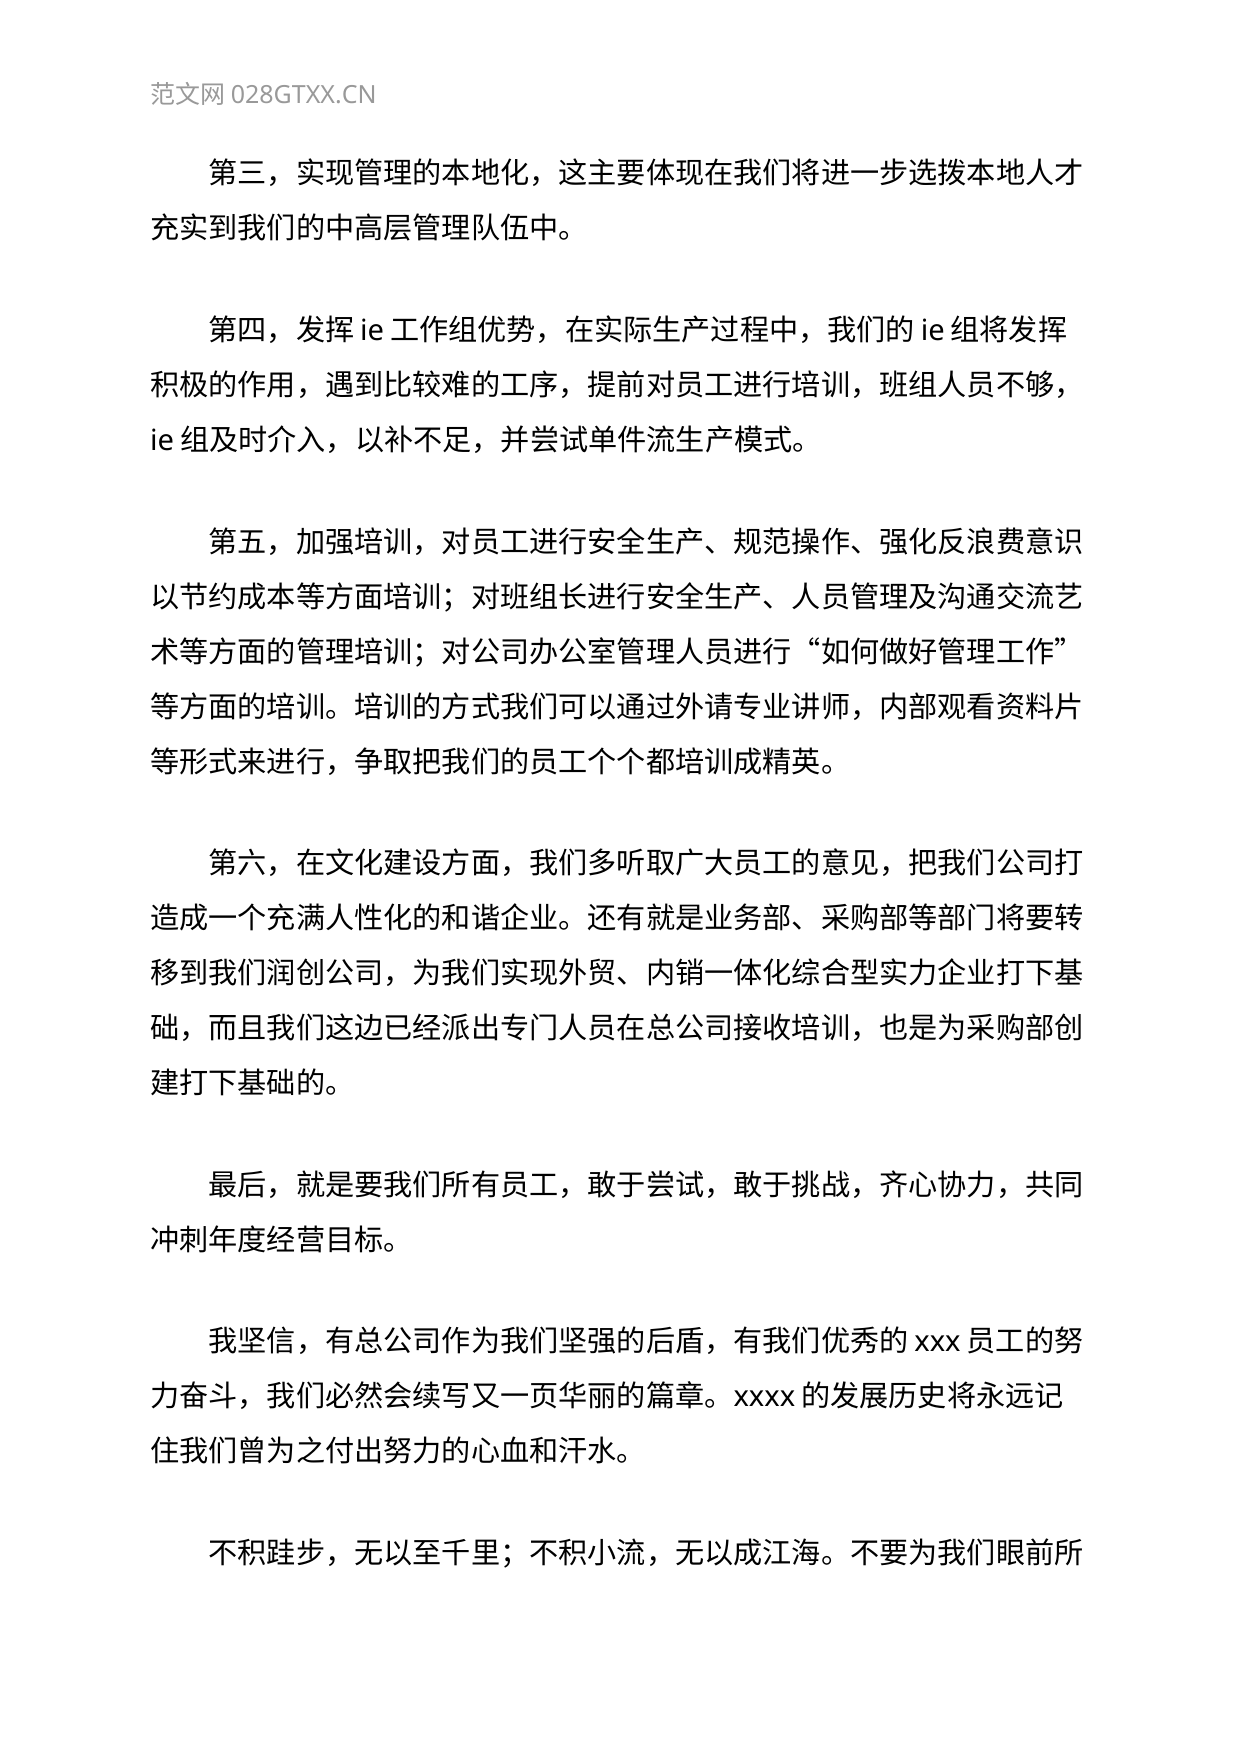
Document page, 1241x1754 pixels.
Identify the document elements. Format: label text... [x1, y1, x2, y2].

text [150, 1530, 1090, 1572]
text 第六，在文化建设方面，我们多听取广大员工的意见，把我们公司打造成一个充满人性化的和谐企业。还有就是业务部、采购部等部门将要转移到我们润创公司，为我们实现外贸、内销一体化综合型实力企业打下基础，而且我们这边已经派出专门人员在总公司接收培训，也是为采购部创建打下基础的。 [150, 840, 1090, 1102]
text 第四，发挥ie工作组优势，在实际生产过程中，我们的ie组将发挥积极的作用，遇到比较难的工序，提前对员工进行培训，班组人员不够，ie组及时介入，以补不足，并尝试单件流生产模式。 [150, 307, 1090, 459]
text 第三，实现管理的本地化，这主要体现在我们将进一步选拨本地人才充实到我们的中高层管理队伍中。 [150, 150, 1090, 247]
text 最后，就是要我们所有员工，敢于尝试，敢于挑战，齐心协力，共同冲刺年度经营目标。 [150, 1161, 1090, 1258]
text 第五，加强培训，对员工进行安全生产、规范操作、强化反浪费意识以节约成本等方面培训；对班组长进行安全生产、人员管理及沟通交流艺术等方面的管理培训；对公司办公室管理人员进行“如何做好管理工作”等方面的培训。培训的方式我们可以通过外请专业讲师，内部观看资料片等形式来进行，争取把我们的员工个个都培训成精英。 [150, 518, 1090, 780]
text 我坚信，有总公司作为我们坚强的后盾，有我们优秀的xxx员工的努力奋斗，我们必然会续写又一页华丽的篇章。xxxx的发展历史将永远记住我们曾为之付出努力的心血和汗水。 [150, 1318, 1090, 1470]
